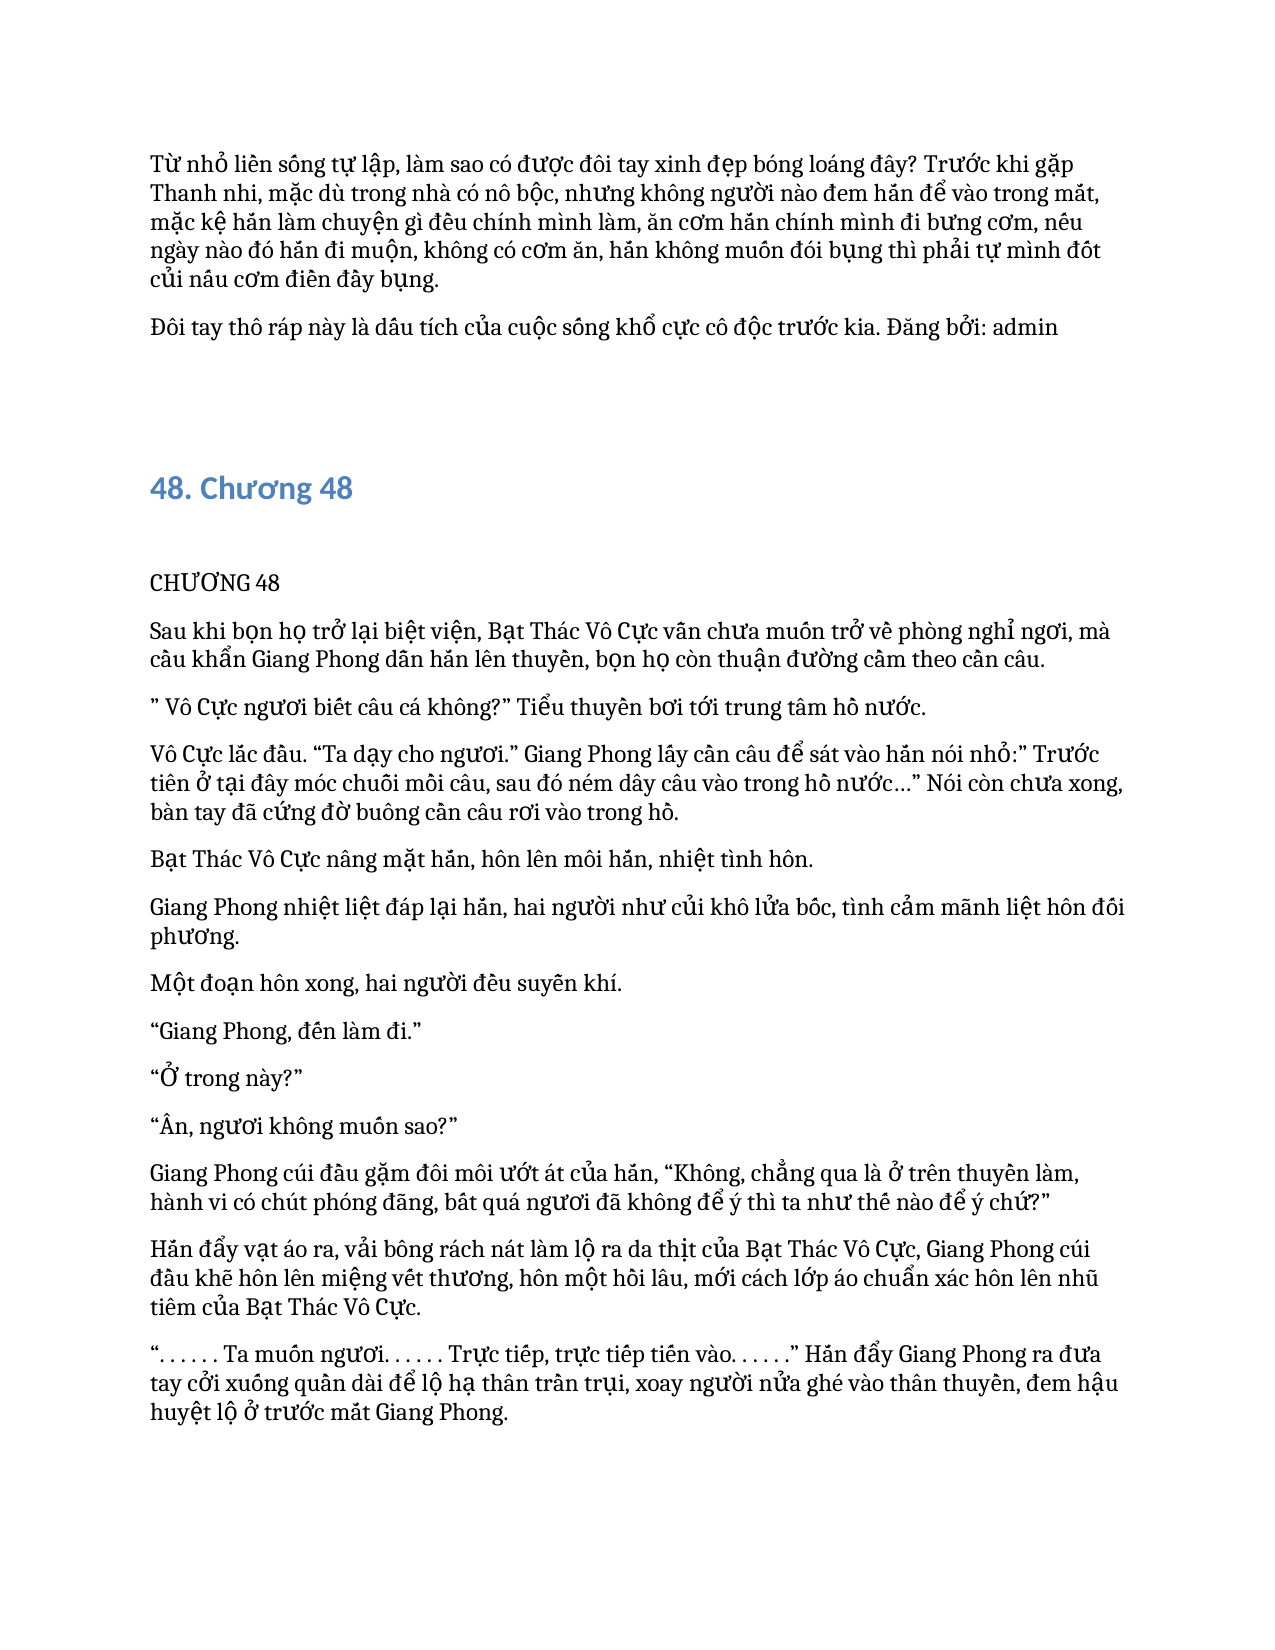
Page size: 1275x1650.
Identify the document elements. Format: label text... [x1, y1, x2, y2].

text “. . . . . . Ta muốn ngươi. . . . . . Trực tiếp, trực tiếp tiến vào. . . . . .” Hắn đẩy Giang Phong ra đưa tay cởi xuống quần dài để lộ hạ thân trần trụi, xoay người nửa ghé vào thân thuyền, đem hậu huyệt lộ ở trước mắt Giang Phong. [150, 1340, 1125, 1427]
text Một đoạn hôn xong, hai người đều suyễn khí. [150, 969, 1125, 998]
text Từ nhỏ liền sống tự lập, làm sao có được đôi tay xinh đẹp bóng loáng đây? Trước khi gặp Thanh nhi, mặc dù trong nhà có nô bộc, nhưng không người nào đem hắn để vào trong mắt, mặc kệ hắn làm chuyện gì đều chính mình làm, ăn cơm hắn chính mình đi bưng cơm, nếu ngày nào đó hắn đi muộn, không có cơm ăn, hắn không muốn đói bụng thì phải tự mình đốt củi nấu cơm điền đầy bụng. [150, 150, 1125, 294]
text Vô Cực lắc đầu. “Ta dạy cho ngươi.” Giang Phong lấy cần câu để sát vào hắn nói nhỏ:” Trước tiên ở tại đây móc chuỗi mồi câu, sau đó ném dây câu vào trong hồ nước…” Nói còn chưa xong, bàn tay đã cứng đờ buông cần câu rơi vào trong hồ. [150, 740, 1125, 827]
subtitle 48. Chương 48 [150, 467, 1125, 508]
text Sau khi bọn họ trở lại biệt viện, Bạt Thác Vô Cực vẫn chưa muốn trở về phòng nghỉ ngơi, mà cầu khẩn Giang Phong dẫn hắn lên thuyền, bọn họ còn thuận đường cầm theo cần câu. [150, 617, 1125, 674]
text Bạt Thác Vô Cực nâng mặt hắn, hôn lên môi hắn, nhiệt tình hôn. [150, 845, 1125, 874]
text “Giang Phong, đến làm đi.” [150, 1017, 1125, 1045]
text “Ân, ngươi không muốn sao?” [150, 1112, 1125, 1140]
text “Ở trong này?” [150, 1064, 1125, 1093]
text CHƯƠNG 48 [150, 512, 1125, 598]
text Hắn đẩy vạt áo ra, vải bông rách nát làm lộ ra da thịt của Bạt Thác Vô Cực, Giang Phong cúi đầu khẽ hôn lên miệng vết thương, hôn một hồi lâu, mới cách lớp áo chuẩn xác hôn lên nhũ tiêm của Bạt Thác Vô Cực. [150, 1235, 1125, 1322]
text Giang Phong nhiệt liệt đáp lại hắn, hai người như củi khô lửa bốc, tình cảm mãnh liệt hôn đối phương. [150, 893, 1125, 950]
text ” Vô Cực ngươi biết câu cá không?” Tiểu thuyền bơi tới trung tâm hồ nước. [150, 693, 1125, 722]
text Đôi tay thô ráp này là dấu tích của cuộc sống khổ cực cô độc trước kia. Đăng bởi: admin [150, 312, 1125, 341]
text Giang Phong cúi đầu gặm đôi môi ướt át của hắn, “Không, chẳng qua là ở trên thuyền làm, hành vi có chút phóng đãng, bất quá ngươi đã không để ý thì ta như thế nào để ý chứ?” [150, 1159, 1125, 1217]
